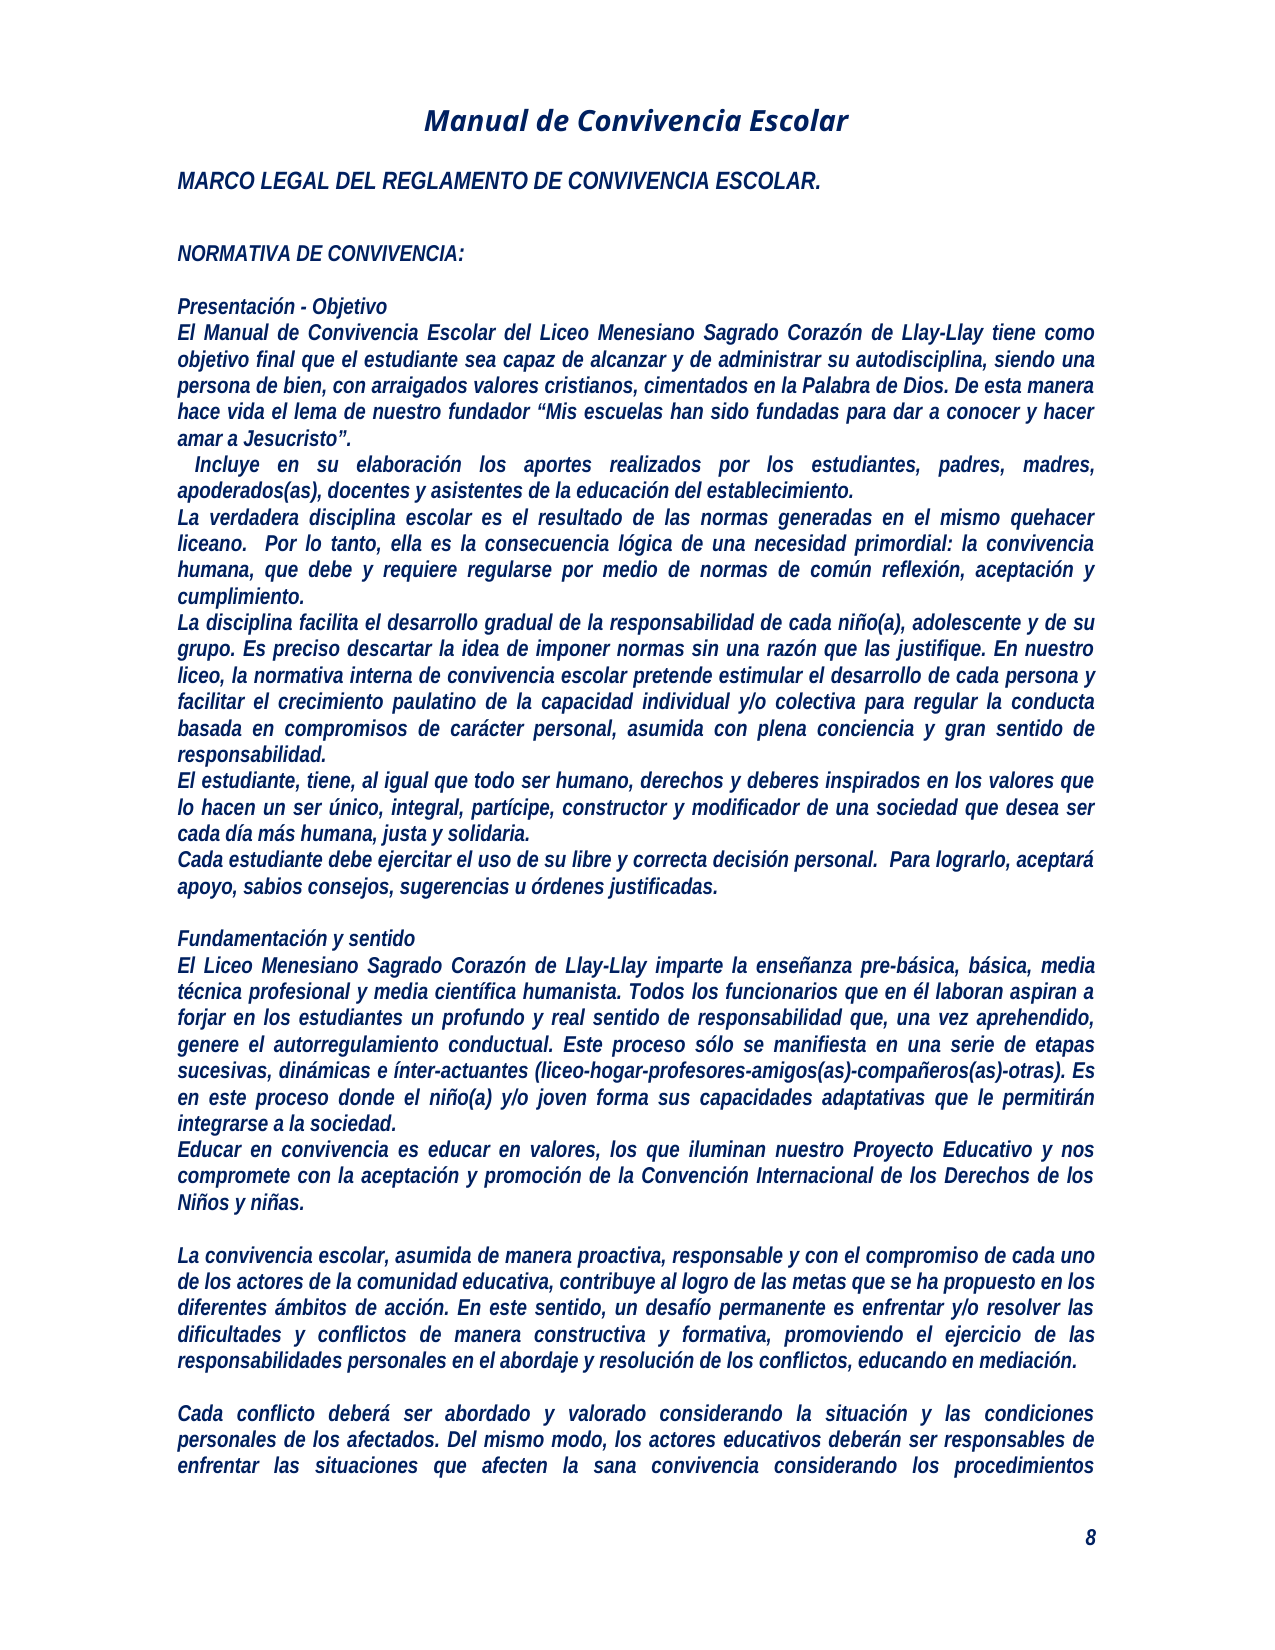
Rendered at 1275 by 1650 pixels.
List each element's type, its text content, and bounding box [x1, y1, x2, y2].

text NORMATIVA DE CONVIVENCIA: [177, 238, 1098, 266]
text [177, 1400, 1098, 1479]
subtitle MARCO LEGAL DEL REGLAMENTO DE CONVIVENCIA ESCOLAR. [177, 166, 1098, 195]
text El estudiante, tiene, al igual que todo ser humano, derechos y deberes inspirados en los valores que lo hacen un ser único, integral, partícipe, constructor y modificador de una sociedad que desea ser cada día más humana, justa y solidaria. [177, 767, 1098, 846]
text El Manual de Convivencia Escolar del Liceo Menesiano Sagrado Corazón de Llay-Llay tiene como objetivo final que el estudiante sea capaz de alcanzar y de administrar su autodisciplina, siendo una persona de bien, con arraigados valores cristianos, cimentados en la Palabra de Dios. De esta manera hace vida el lema de nuestro fundador “Mis escuelas han sido fundadas para dar a conocer y hacer amar a Jesucristo”. [177, 319, 1098, 451]
text Incluye en su elaboración los aportes realizados por los estudiantes, padres, madres, apoderados(as), docentes y asistentes de la educación del establecimiento. [177, 451, 1098, 504]
text La disciplina facilita el desarrollo gradual de la responsabilidad de cada niño(a), adolescente y de su grupo. Es preciso descartar la idea de imponer normas sin una razón que las justifique. En nuestro liceo, la normativa interna de convivencia escolar pretende estimular el desarrollo de cada persona y facilitar el crecimiento paulatino de la capacidad individual y/o colectiva para regular la conducta basada en compromisos de carácter personal, asumida con plena conciencia y gran sentido de responsabilidad. [177, 609, 1098, 767]
text Cada estudiante debe ejercitar el uso de su libre y correcta decisión personal. Para lograrlo, aceptará apoyo, sabios consejos, sugerencias u órdenes justificadas. [177, 846, 1098, 899]
text La verdadera disciplina escolar es el resultado de las normas generadas en el mismo quehacer liceano. Por lo tanto, ella es la consecuencia lógica de una necesidad primordial: la convivencia humana, que debe y requiere regularse por medio de normas de común reflexión, aceptación y cumplimiento. [177, 504, 1098, 609]
text Educar en convivencia es educar en valores, los que iluminan nuestro Proyecto Educativo y nos compromete con la aceptación y promoción de la Convención Internacional de los Derechos de los Niños y niñas. [177, 1136, 1098, 1215]
text Presentación - Objetivo [177, 293, 1098, 319]
text Fundamentación y sentido [177, 925, 1098, 952]
text El Liceo Menesiano Sagrado Corazón de Llay-Llay imparte la enseñanza pre-básica, básica, media técnica profesional y media científica humanista. Todos los funcionarios que en él laboran aspiran a forjar en los estudiantes un profundo y real sentido de responsabilidad que, una vez aprehendido, genere el autorregulamiento conductual. Este proceso sólo se manifiesta en una serie de etapas sucesivas, dinámicas e ínter-actuantes (liceo-hogar-profesores-amigos(as)-compañeros(as)-otras). Es en este proceso donde el niño(a) y/o joven forma sus capacidades adaptativas que le permitirán integrarse a la sociedad. [177, 952, 1098, 1136]
text La convivencia escolar, asumida de manera proactiva, responsable y con el compromiso de cada uno de los actores de la comunidad educativa, contribuye al logro de las metas que se ha propuesto en los diferentes ámbitos de acción. En este sentido, un desafío permanente es enfrentar y/o resolver las dificultades y conflictos de manera constructiva y formativa, promoviendo el ejercicio de las responsabilidades personales en el abordaje y resolución de los conflictos, educando en mediación. [177, 1242, 1098, 1373]
